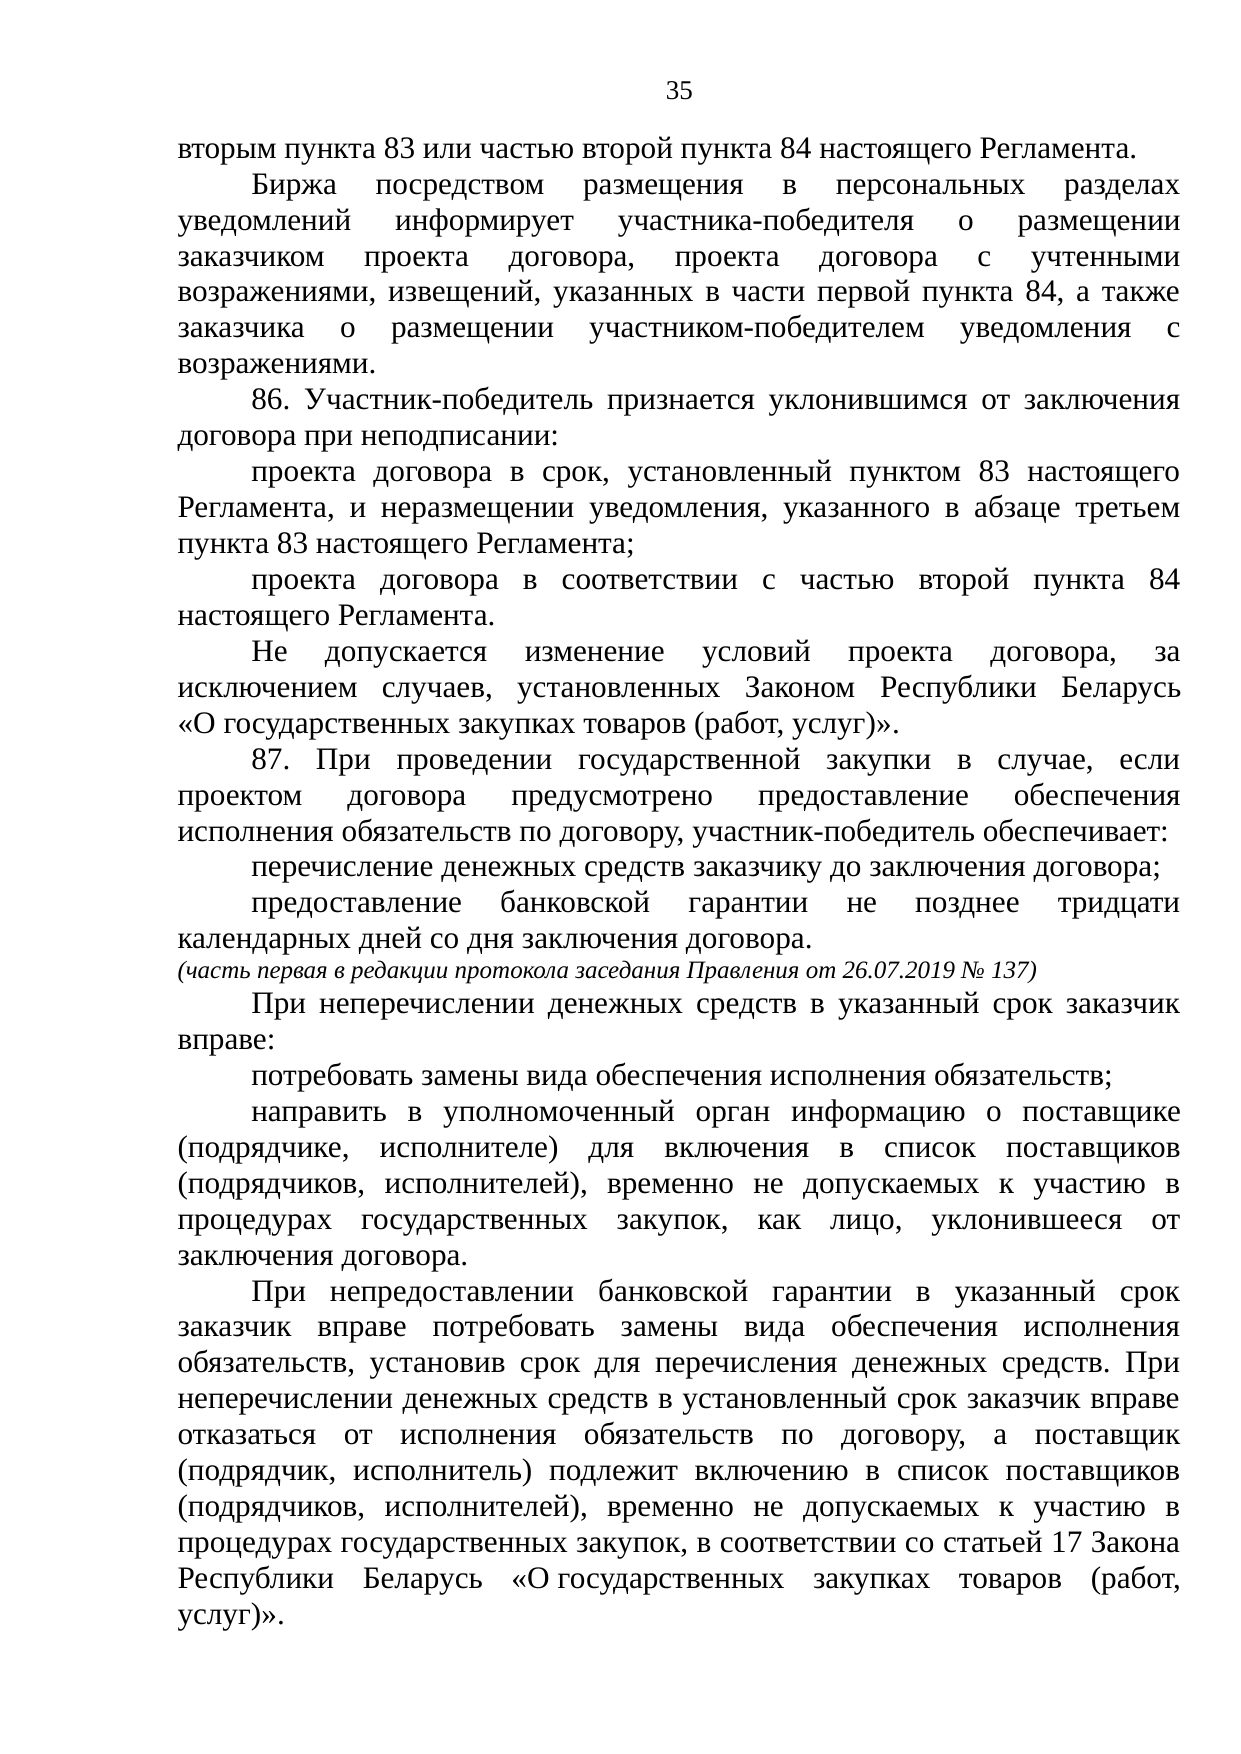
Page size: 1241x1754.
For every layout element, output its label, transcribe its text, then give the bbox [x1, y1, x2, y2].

text При неперечислении денежных средств в указанный срок заказчик вправе: [177, 984, 1181, 1056]
text проекта договора в срок, установленный пунктом 83 настоящего Регламента, и неразмещении уведомления, указанного в абзаце третьем пункта 83 настоящего Регламента; [177, 452, 1181, 560]
text 86. Участник-победитель признается уклонившимся от заключения договора при неподписании: [177, 381, 1181, 452]
text проекта договора в соответствии с частью второй пункта 84 настоящего Регламента. [177, 560, 1181, 632]
text потребовать замены вида обеспечения исполнения обязательств; [177, 1056, 1181, 1092]
text Биржа посредством размещения в персональных разделах уведомлений информирует участника-победителя о размещении заказчиком проекта договора, проекта договора с учтенными возражениями, извещений, указанных в части первой пункта 84, а также заказчика о размещении участником-победителем уведомления с возражениями. [177, 165, 1181, 381]
text 87. При проведении государственной закупки в случае, если проектом договора предусмотрено предоставление обеспечения исполнения обязательств по договору, участник-победитель обеспечивает: [177, 740, 1181, 848]
text (часть первая в редакции протокола заседания Правления от 26.07.2019 № 137) [177, 956, 1181, 984]
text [177, 129, 1181, 165]
text перечисление денежных средств заказчику до заключения договора; [177, 848, 1181, 884]
text При непредоставлении банковской гарантии в указанный срок заказчик вправе потребовать замены вида обеспечения исполнения обязательств, установив срок для перечисления денежных средств. При неперечислении денежных средств в установленный срок заказчик вправе отказаться от исполнения обязательств по договору, а поставщик (подрядчик, исполнитель) подлежит включению в список поставщиков (подрядчиков, исполнителей), временно не допускаемых к участию в процедурах государственных закупок, в соответствии со статьей 17 Закона Республики Беларусь «О государственных закупках товаров (работ, услуг)». [177, 1272, 1181, 1631]
text предоставление банковской гарантии не позднее тридцати календарных дней со дня заключения договора. [177, 884, 1181, 956]
text Не допускается изменение условий проекта договора, за исключением случаев, установленных Законом Республики Беларусь «О государственных закупках товаров (работ, услуг)». [177, 632, 1181, 740]
text направить в уполномоченный орган информацию о поставщике (подрядчике, исполнителе) для включения в список поставщиков (подрядчиков, исполнителей), временно не допускаемых к участию в процедурах государственных закупок, как лицо, уклонившееся от заключения договора. [177, 1092, 1181, 1272]
